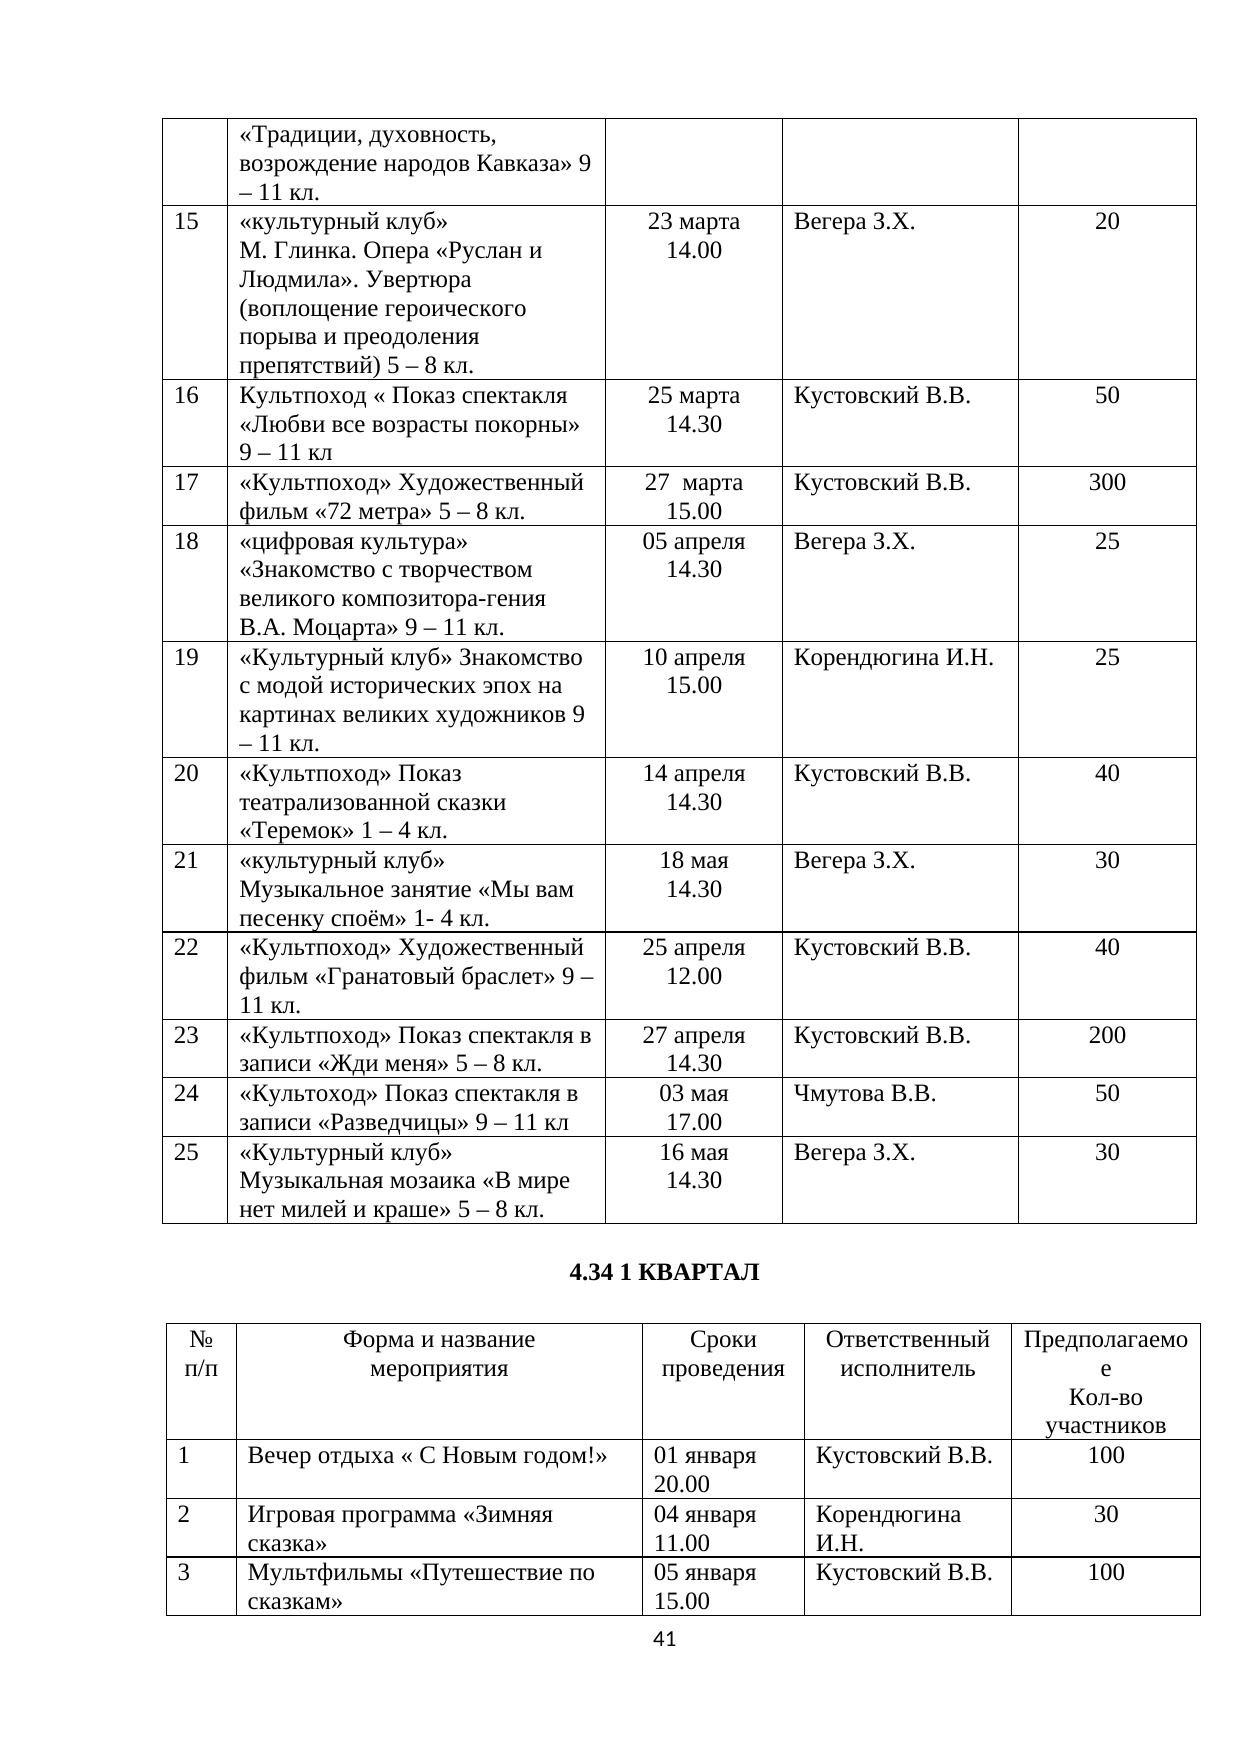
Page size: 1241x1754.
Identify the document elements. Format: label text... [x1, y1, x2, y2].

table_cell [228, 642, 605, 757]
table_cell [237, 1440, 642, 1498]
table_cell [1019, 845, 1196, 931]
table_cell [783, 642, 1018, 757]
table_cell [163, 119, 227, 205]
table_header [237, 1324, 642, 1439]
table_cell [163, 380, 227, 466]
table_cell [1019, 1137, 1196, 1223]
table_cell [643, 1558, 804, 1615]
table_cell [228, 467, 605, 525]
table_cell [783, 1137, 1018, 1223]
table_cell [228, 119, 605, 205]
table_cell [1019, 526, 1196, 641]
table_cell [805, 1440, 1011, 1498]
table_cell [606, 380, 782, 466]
text 4.34 1 КВАРТАЛ [177, 1257, 1152, 1286]
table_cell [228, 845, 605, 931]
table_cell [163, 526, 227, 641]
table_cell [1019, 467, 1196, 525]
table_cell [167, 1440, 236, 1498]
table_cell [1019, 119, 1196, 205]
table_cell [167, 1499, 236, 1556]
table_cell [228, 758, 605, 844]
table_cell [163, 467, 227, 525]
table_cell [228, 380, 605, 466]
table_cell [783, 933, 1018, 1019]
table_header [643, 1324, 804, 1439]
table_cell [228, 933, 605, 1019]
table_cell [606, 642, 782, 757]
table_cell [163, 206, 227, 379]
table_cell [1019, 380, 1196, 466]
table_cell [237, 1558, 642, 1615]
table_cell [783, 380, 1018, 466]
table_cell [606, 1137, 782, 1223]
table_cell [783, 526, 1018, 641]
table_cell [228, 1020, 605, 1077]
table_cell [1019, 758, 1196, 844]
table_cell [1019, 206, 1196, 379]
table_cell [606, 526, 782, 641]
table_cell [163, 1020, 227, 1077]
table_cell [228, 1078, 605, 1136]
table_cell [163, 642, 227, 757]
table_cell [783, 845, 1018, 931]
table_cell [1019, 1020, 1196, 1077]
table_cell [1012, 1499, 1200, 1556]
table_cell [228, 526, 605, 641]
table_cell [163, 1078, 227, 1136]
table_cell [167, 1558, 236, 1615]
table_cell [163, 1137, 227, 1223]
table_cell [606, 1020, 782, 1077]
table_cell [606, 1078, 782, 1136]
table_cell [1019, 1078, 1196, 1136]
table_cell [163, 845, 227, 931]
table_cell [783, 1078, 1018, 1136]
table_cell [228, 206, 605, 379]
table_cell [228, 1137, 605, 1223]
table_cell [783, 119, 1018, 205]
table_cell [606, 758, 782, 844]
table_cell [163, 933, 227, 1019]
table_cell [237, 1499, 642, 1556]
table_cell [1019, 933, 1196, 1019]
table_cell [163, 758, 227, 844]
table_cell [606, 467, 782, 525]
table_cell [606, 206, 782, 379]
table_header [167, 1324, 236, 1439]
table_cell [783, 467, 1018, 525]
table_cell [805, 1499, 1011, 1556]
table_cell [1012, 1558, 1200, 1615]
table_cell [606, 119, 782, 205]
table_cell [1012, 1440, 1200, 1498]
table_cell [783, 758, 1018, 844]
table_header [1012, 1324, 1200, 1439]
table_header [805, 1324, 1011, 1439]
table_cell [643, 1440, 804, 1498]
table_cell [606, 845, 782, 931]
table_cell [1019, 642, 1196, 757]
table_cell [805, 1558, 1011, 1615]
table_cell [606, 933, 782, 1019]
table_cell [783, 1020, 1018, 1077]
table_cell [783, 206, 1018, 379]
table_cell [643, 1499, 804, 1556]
